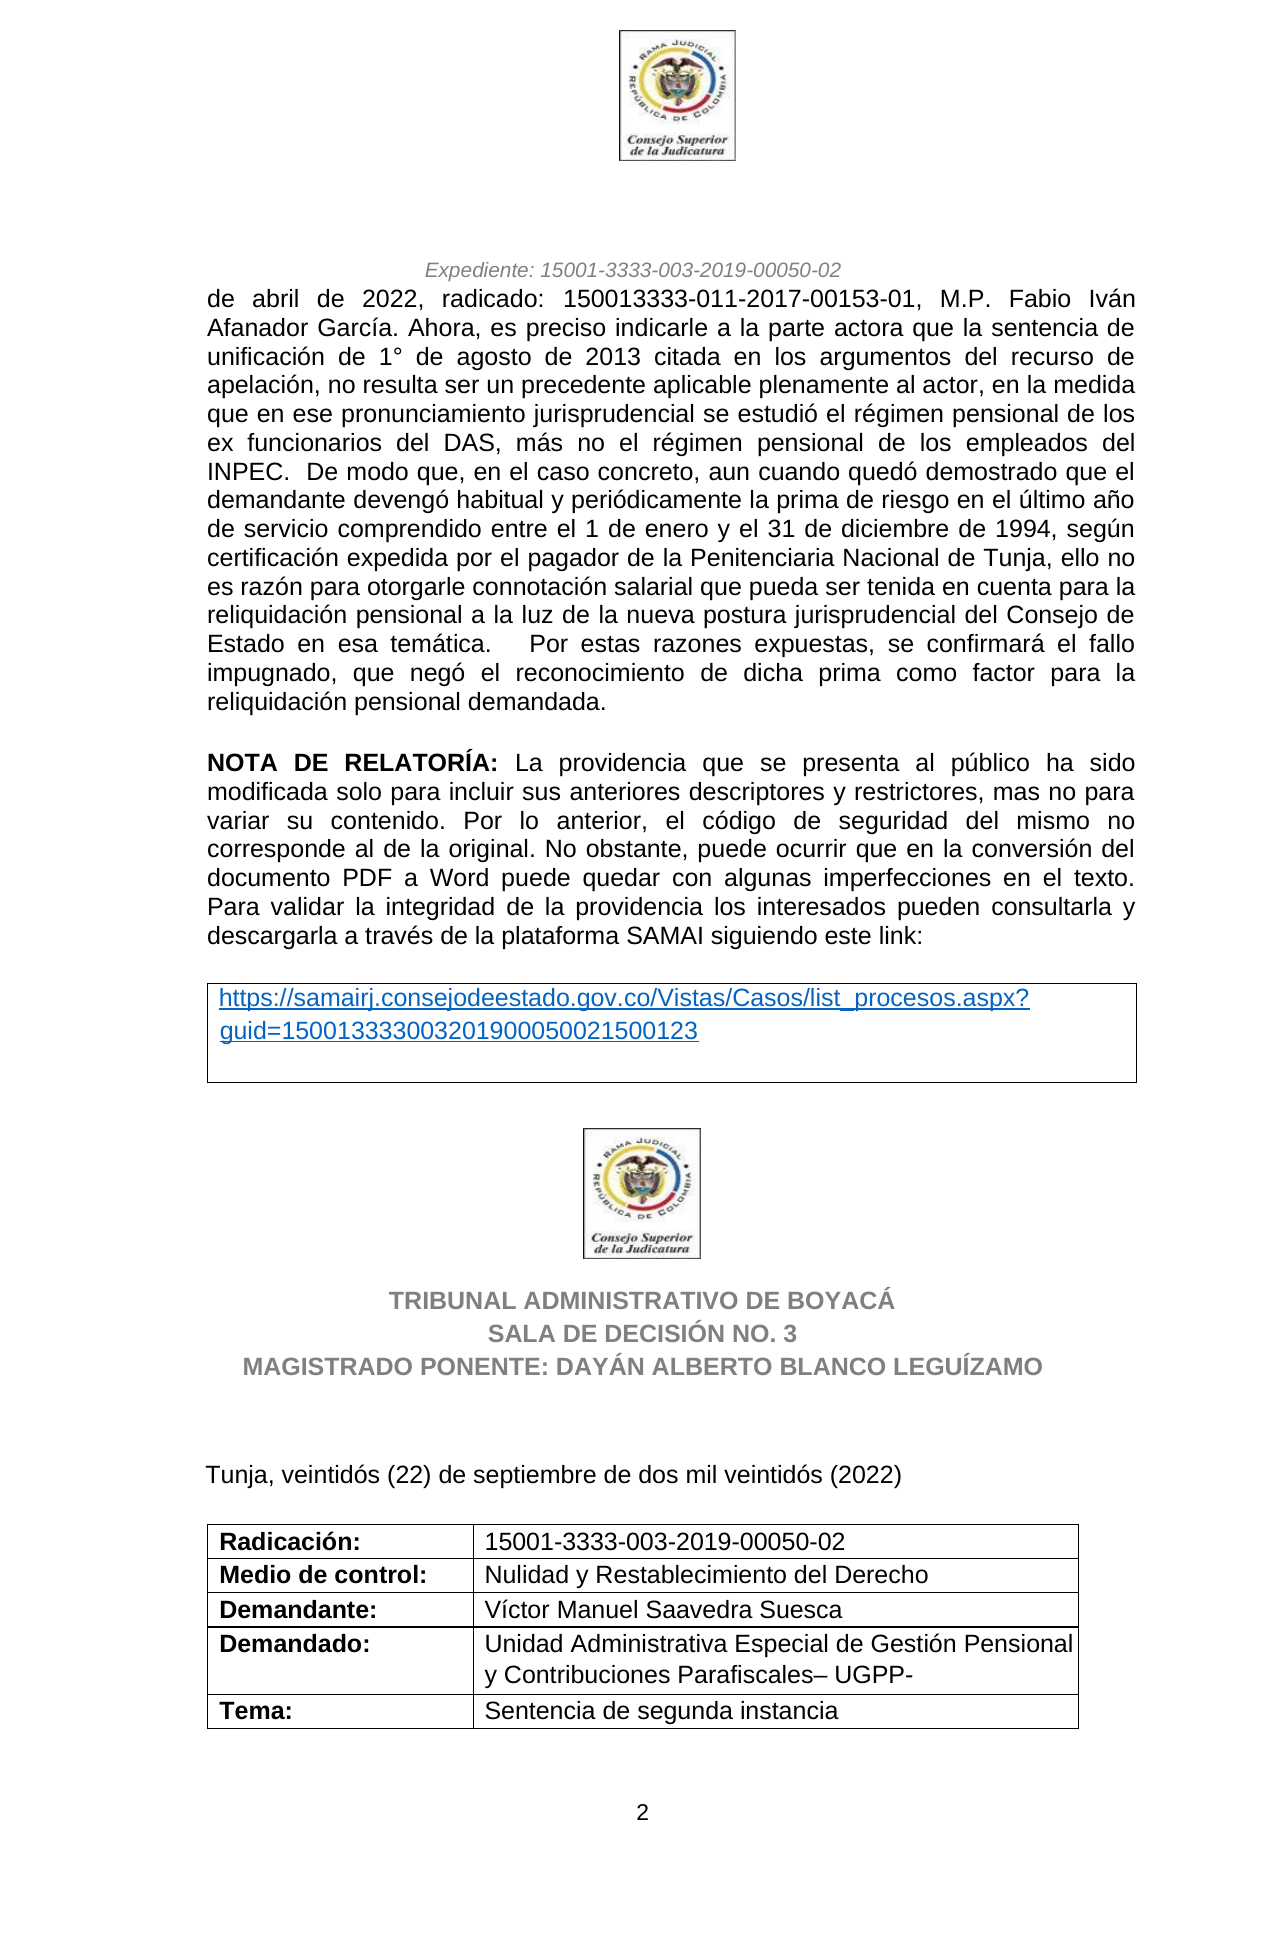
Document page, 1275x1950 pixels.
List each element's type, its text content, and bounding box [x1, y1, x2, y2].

table_cell Víctor Manuel Saavedra Suesca [474, 1593, 1078, 1626]
text NOTA DE RELATORÍA: La providencia que se presenta al público ha sido modificada solo para incluir sus anteriores descriptores y restrictores, mas no para variar su contenido. Por lo anterior, el código de seguridad del mismo no corresponde al de la original. No obstante, puede ocurrir que en la conversión del documento PDF a Word puede quedar con algunas imperfecciones en el texto. Para validar la integridad de la providencia los interesados pueden consultarla y descargarla a través de la plataforma SAMAI siguiendo este link: [207, 748, 1137, 949]
table_cell Sentencia de segunda instancia [474, 1695, 1078, 1728]
picture [619, 30, 736, 161]
table_cell Nulidad y Restablecimiento del Derecho [474, 1559, 1078, 1592]
text TRIBUNAL ADMINISTRATIVO DE BOYACÁ [207, 1286, 1077, 1315]
text Tunja, veintidós (22) de septiembre de dos mil veintidós (2022) [205, 1460, 1079, 1489]
table_cell Medio de control: [208, 1559, 473, 1592]
table_header 15001-3333-003-2019-00050-02 [474, 1525, 1078, 1558]
table_cell Unidad Administrativa Especial de Gestión Pensional y Contribuciones Parafiscales– UGPP- [474, 1628, 1078, 1694]
picture [583, 1128, 701, 1259]
table_cell Tema: [208, 1695, 473, 1728]
text SALA DE DECISIÓN NO. 3 [207, 1319, 1078, 1348]
table_header Radicación: [208, 1525, 473, 1558]
table_cell Demandado: [208, 1628, 473, 1694]
text MAGISTRADO PONENTE: DAYÁN ALBERTO BLANCO LEGUÍZAMO [207, 1352, 1079, 1381]
table_header https://samairj.consejodeestado.gov.co/Vistas/Casos/list_procesos.aspx?guid=150013333003201900050021500123 [208, 984, 1136, 1082]
table_cell Demandante: [208, 1593, 473, 1626]
